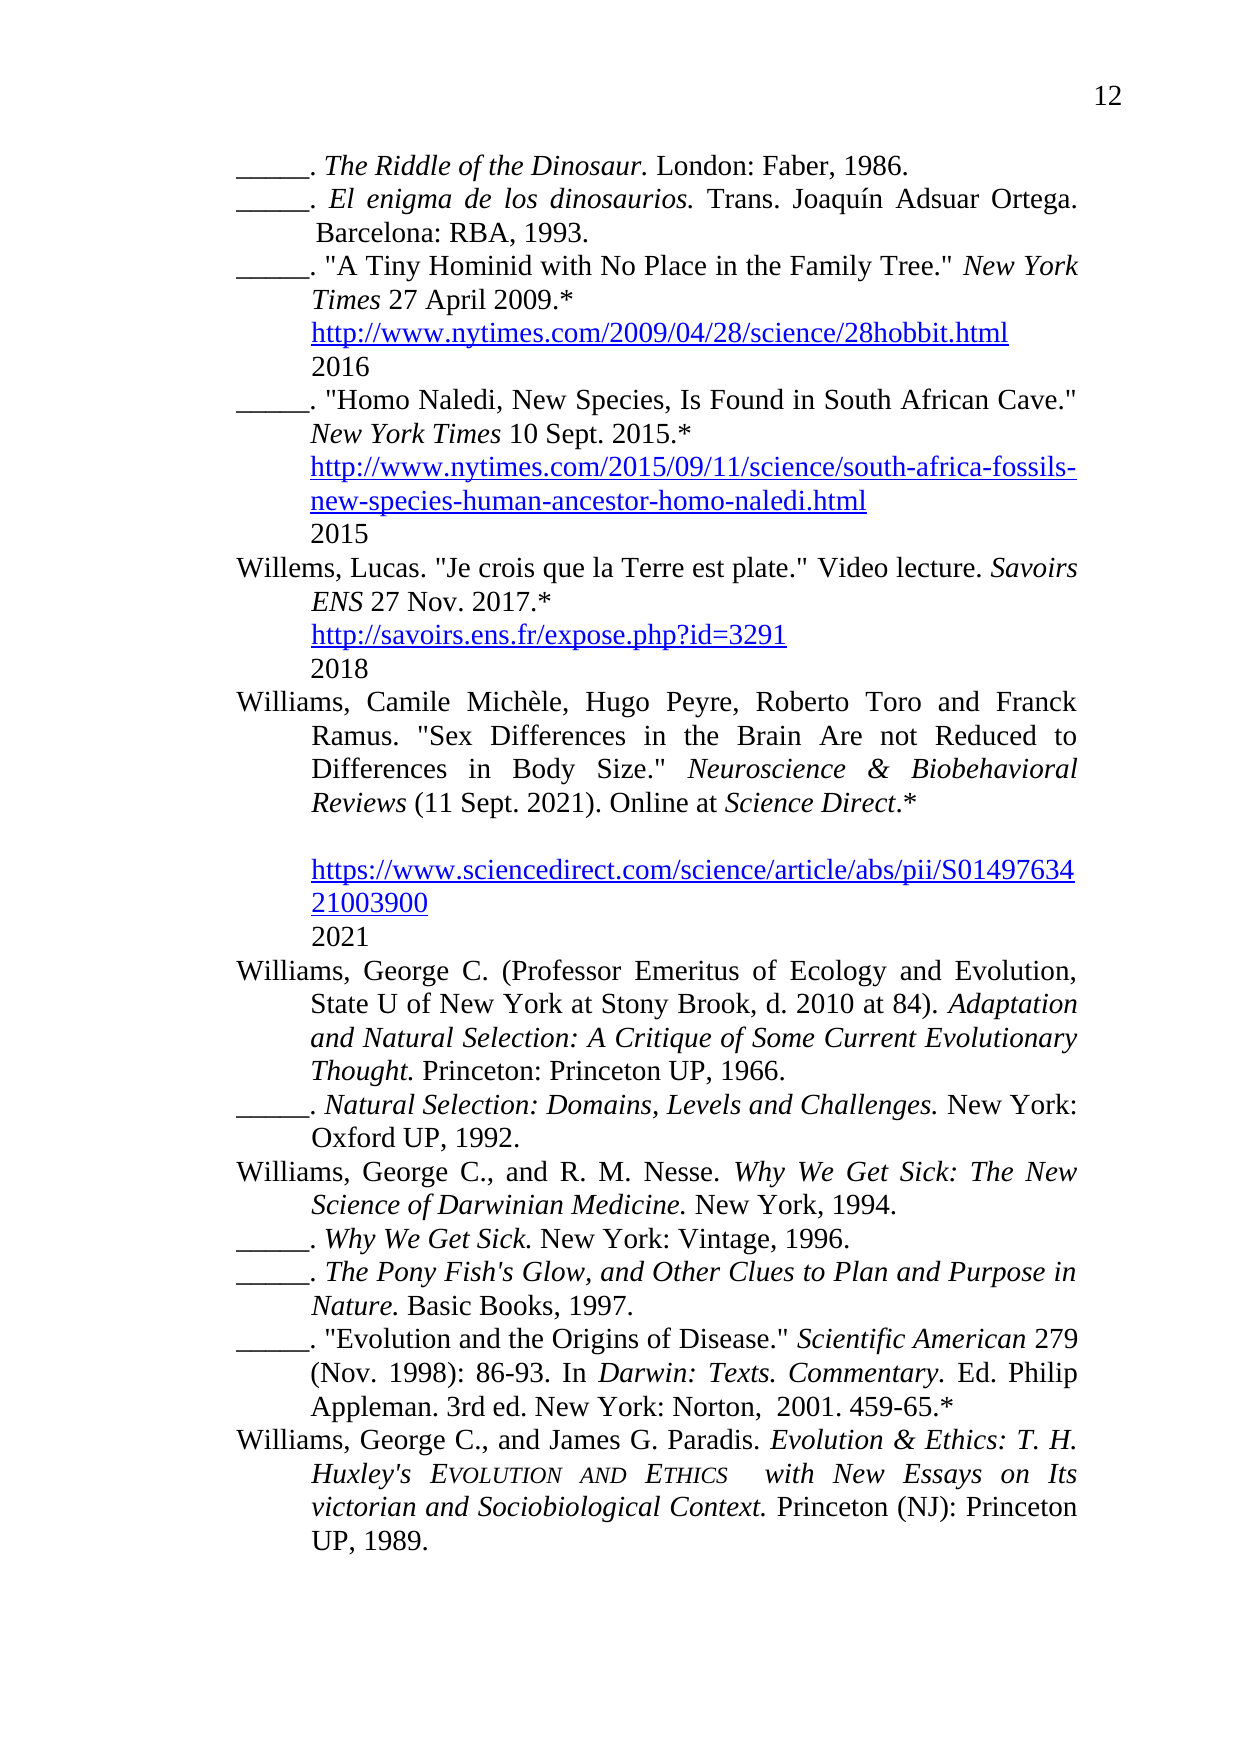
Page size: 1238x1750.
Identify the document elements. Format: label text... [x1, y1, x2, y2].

text 2016 [236, 349, 1078, 382]
text http://www.nytimes.com/2009/04/28/science/28hobbit.html [236, 315, 1078, 349]
text _____. El enigma de los dinosaurios. Trans. Joaquín Adsuar Ortega. Barcelona: RBA, 1993. [236, 181, 1078, 248]
text http://www.nytimes.com/2015/09/11/science/south-africa-fossils-new-species-human-ancestor-homo-naledi.html [236, 449, 1078, 517]
text _____. Why We Get Sick. New York: Vintage, 1996. [236, 1221, 1078, 1254]
text Williams, George C., and James G. Paradis. Evolution & Ethics: T. H. Huxley's Evolution and Ethics with New Essays on Its victorian and Sociobiological Context. Princeton (NJ): Princeton UP, 1989. [236, 1422, 1078, 1556]
text Williams, Camile Michèle, Hugo Peyre, Roberto Toro and Franck Ramus. "Sex Differences in the Brain Are not Reduced to Differences in Body Size." Neuroscience & Biobehavioral Reviews (11 Sept. 2021). Online at Science Direct.* [236, 684, 1078, 818]
text _____. The Riddle of the Dinosaur. London: Faber, 1986. [236, 148, 1078, 181]
text 2018 [236, 651, 1078, 684]
text Williams, George C. (Professor Emeritus of Ecology and Evolution, State U of New York at Stony Brook, d. 2010 at 84). Adaptation and Natural Selection: A Critique of Some Current Evolutionary Thought. Princeton: Princeton UP, 1966. [236, 953, 1078, 1087]
text _____. "A Tiny Hominid with No Place in the Family Tree." New York Times 27 April 2009.* [236, 248, 1078, 315]
text _____. "Homo Naledi, New Species, Is Found in South African Cave." New York Times 10 Sept. 2015.* [236, 382, 1078, 449]
text https://www.sciencedirect.com/science/article/abs/pii/S0149763421003900 [236, 818, 1078, 919]
text _____. "Evolution and the Origins of Disease." Scientific American 279 (Nov. 1998): 86-93. In Darwin: Texts. Commentary. Ed. Philip Appleman. 3rd ed. New York: Norton, 2001. 459-65.* [236, 1322, 1078, 1422]
text Williams, George C., and R. M. Nesse. Why We Get Sick: The New Science of Darwinian Medicine. New York, 1994. [236, 1154, 1078, 1221]
text _____. The Pony Fish's Glow, and Other Clues to Plan and Purpose in Nature. Basic Books, 1997. [236, 1254, 1078, 1322]
text _____. Natural Selection: Domains, Levels and Challenges. New York: Oxford UP, 1992. [236, 1087, 1078, 1154]
text 2021 [236, 919, 1078, 953]
text http://savoirs.ens.fr/expose.php?id=3291 [236, 617, 1078, 651]
text Willems, Lucas. "Je crois que la Terre est plate." Video lecture. Savoirs ENS 27 Nov. 2017.* [236, 550, 1078, 617]
text 2015 [236, 517, 1078, 550]
